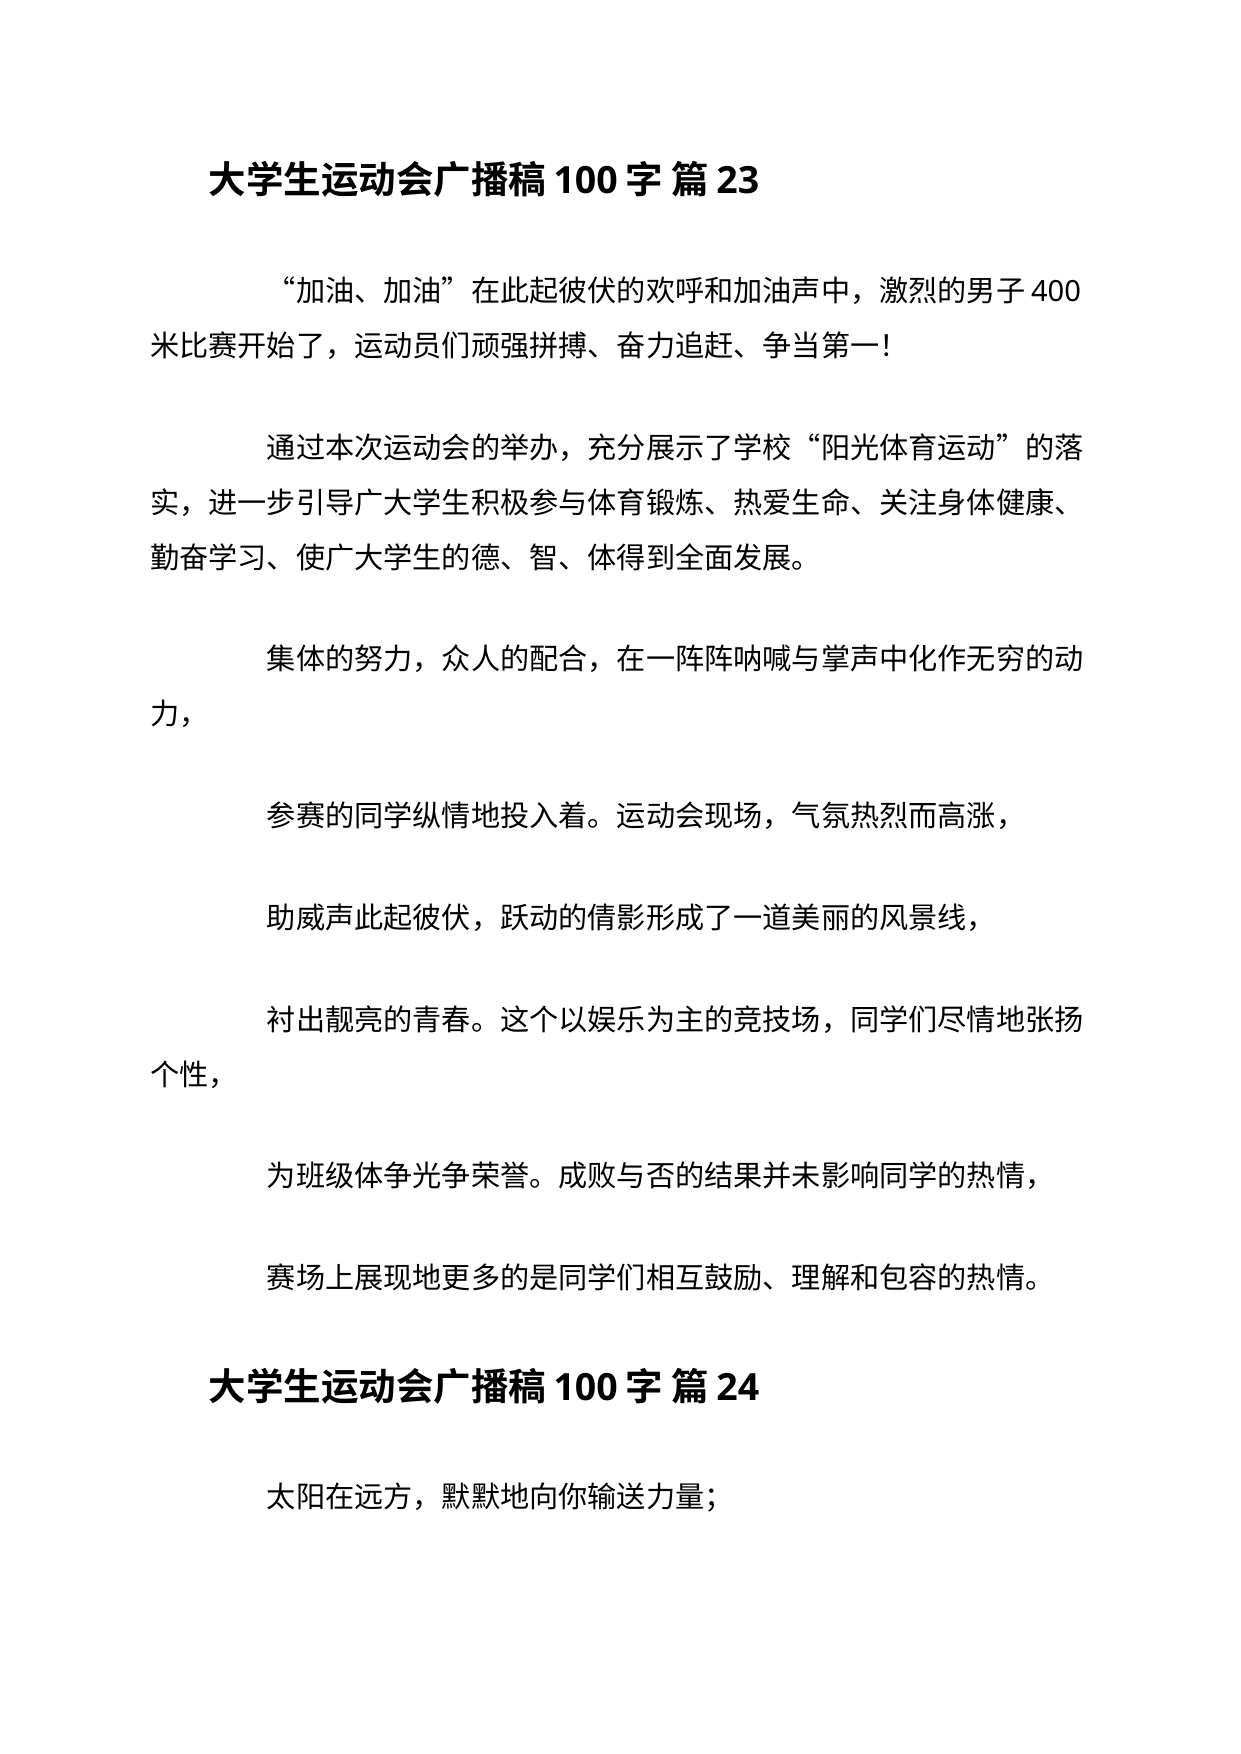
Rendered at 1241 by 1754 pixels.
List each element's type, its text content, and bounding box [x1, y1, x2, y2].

text 太阳在远方，默默地向你输送力量； [150, 1474, 1090, 1516]
text 助威声此起彼伏，跃动的倩影形成了一道美丽的风景线， [150, 894, 1090, 937]
text 大学生运动会广播稿100字 篇24 [150, 1356, 1090, 1411]
text 衬出靓亮的青春。这个以娱乐为主的竞技场，同学们尽情地张扬个性， [150, 996, 1090, 1093]
text 参赛的同学纵情地投入着。运动会现场，气氛热烈而高涨， [150, 793, 1090, 835]
text “加油、加油”在此起彼伏的欢呼和加油声中，激烈的男子400米比赛开始了，运动员们顽强拼搏、奋力追赶、争当第一！ [150, 268, 1090, 365]
text 为班级体争光争荣誉。成败与否的结果并未影响同学的热情， [150, 1153, 1090, 1195]
text 赛场上展现地更多的是同学们相互鼓励、理解和包容的热情。 [150, 1254, 1090, 1297]
text 集体的努力，众人的配合，在一阵阵呐喊与掌声中化作无穷的动力， [150, 636, 1090, 733]
text 通过本次运动会的举办，充分展示了学校“阳光体育运动”的落实，进一步引导广大学生积极参与体育锻炼、热爱生命、关注身体健康、勤奋学习、使广大学生的德、智、体得到全面发展。 [150, 424, 1090, 576]
text 大学生运动会广播稿100字 篇23 [150, 150, 1090, 204]
